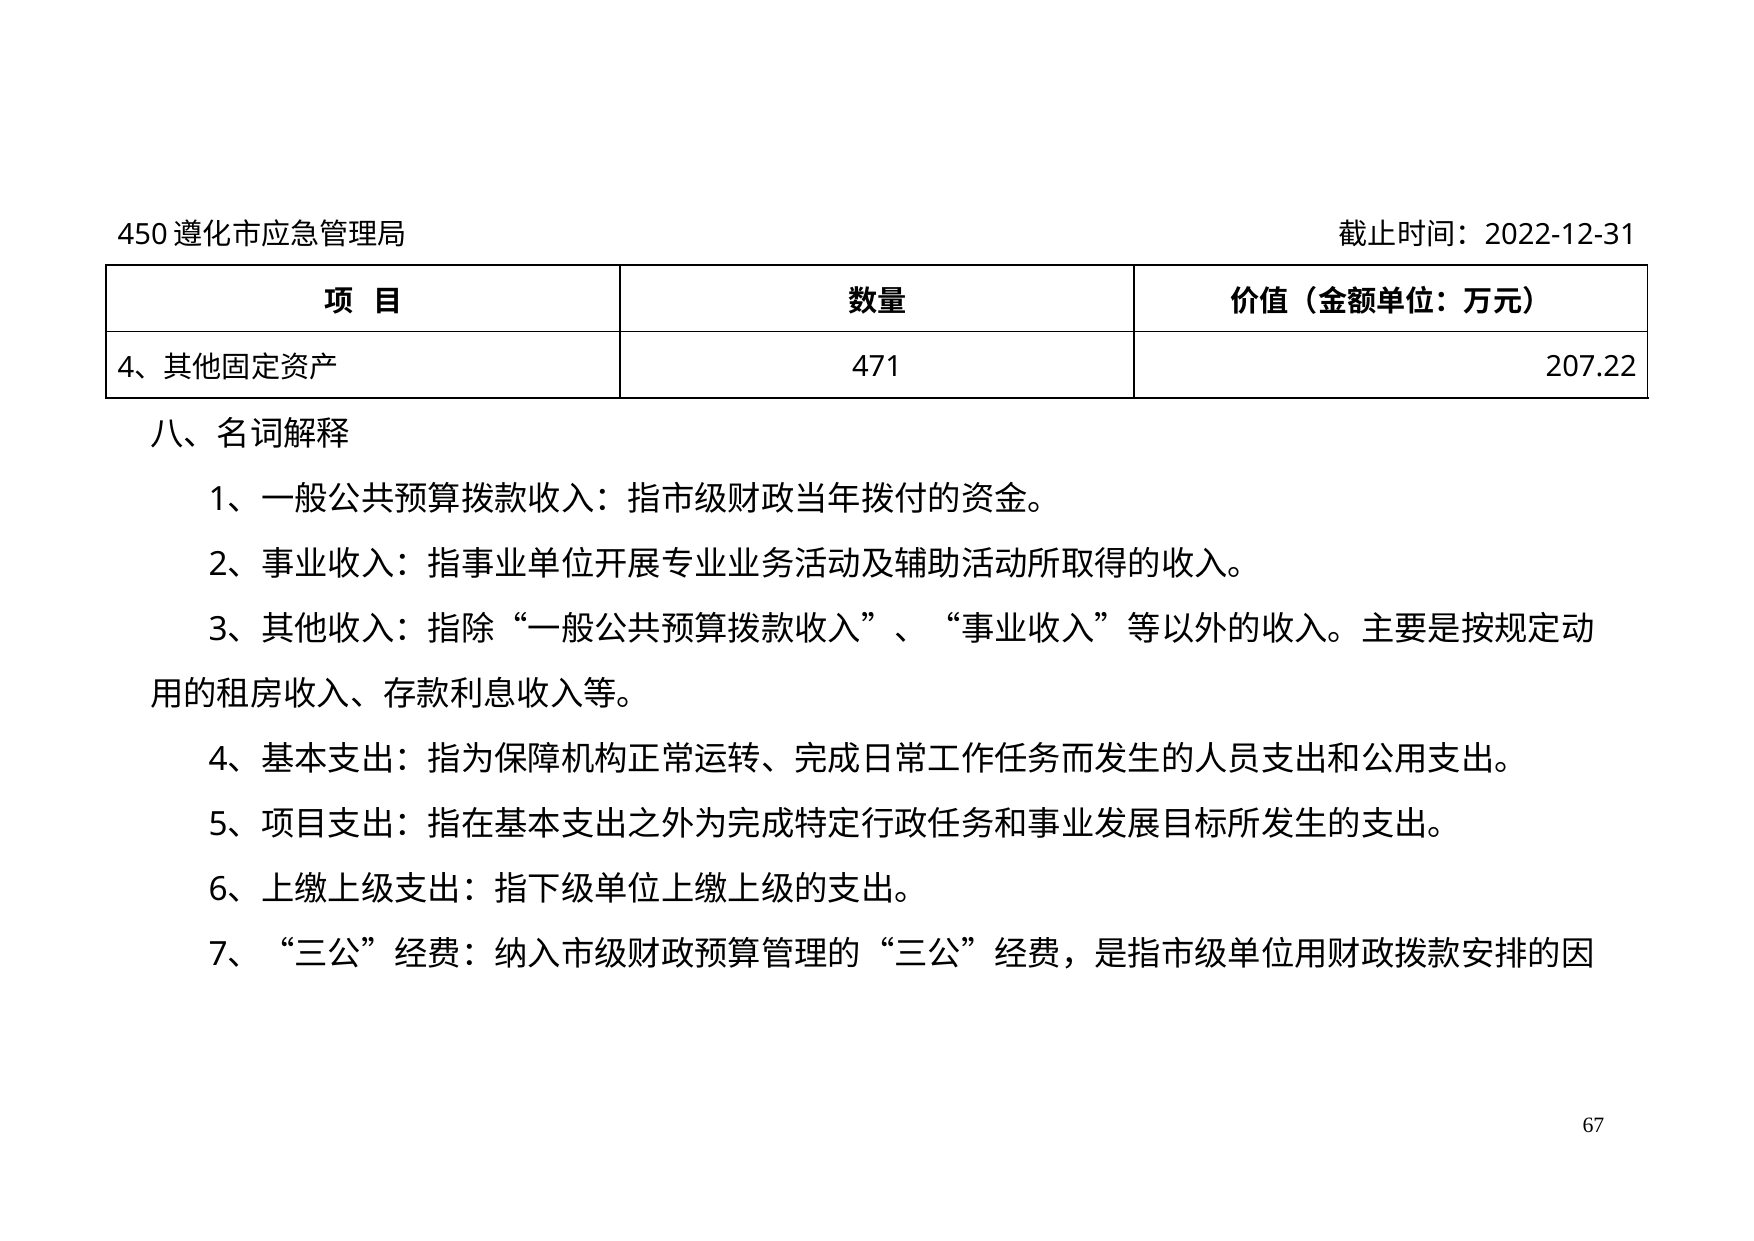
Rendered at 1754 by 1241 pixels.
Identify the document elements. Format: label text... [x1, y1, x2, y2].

text 5、项目支出：指在基本支出之外为完成特定行政任务和事业发展目标所发生的支出。 [150, 789, 1604, 854]
text 4、基本支出：指为保障机构正常运转、完成日常工作任务而发生的人员支出和公用支出。 [150, 724, 1604, 789]
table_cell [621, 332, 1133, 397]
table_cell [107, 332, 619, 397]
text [150, 919, 1604, 984]
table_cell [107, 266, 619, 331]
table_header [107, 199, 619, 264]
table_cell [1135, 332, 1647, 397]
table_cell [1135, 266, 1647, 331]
text 2、事业收入：指事业单位开展专业业务活动及辅助活动所取得的收入。 [150, 529, 1604, 594]
text 1、一般公共预算拨款收入：指市级财政当年拨付的资金。 [150, 464, 1604, 529]
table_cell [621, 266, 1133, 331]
text 八、名词解释 [150, 399, 1604, 464]
text 6、上缴上级支出：指下级单位上缴上级的支出。 [150, 854, 1604, 919]
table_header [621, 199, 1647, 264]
text 3、其他收入：指除“一般公共预算拨款收入”、“事业收入”等以外的收入。主要是按规定动用的租房收入、存款利息收入等。 [150, 594, 1604, 724]
